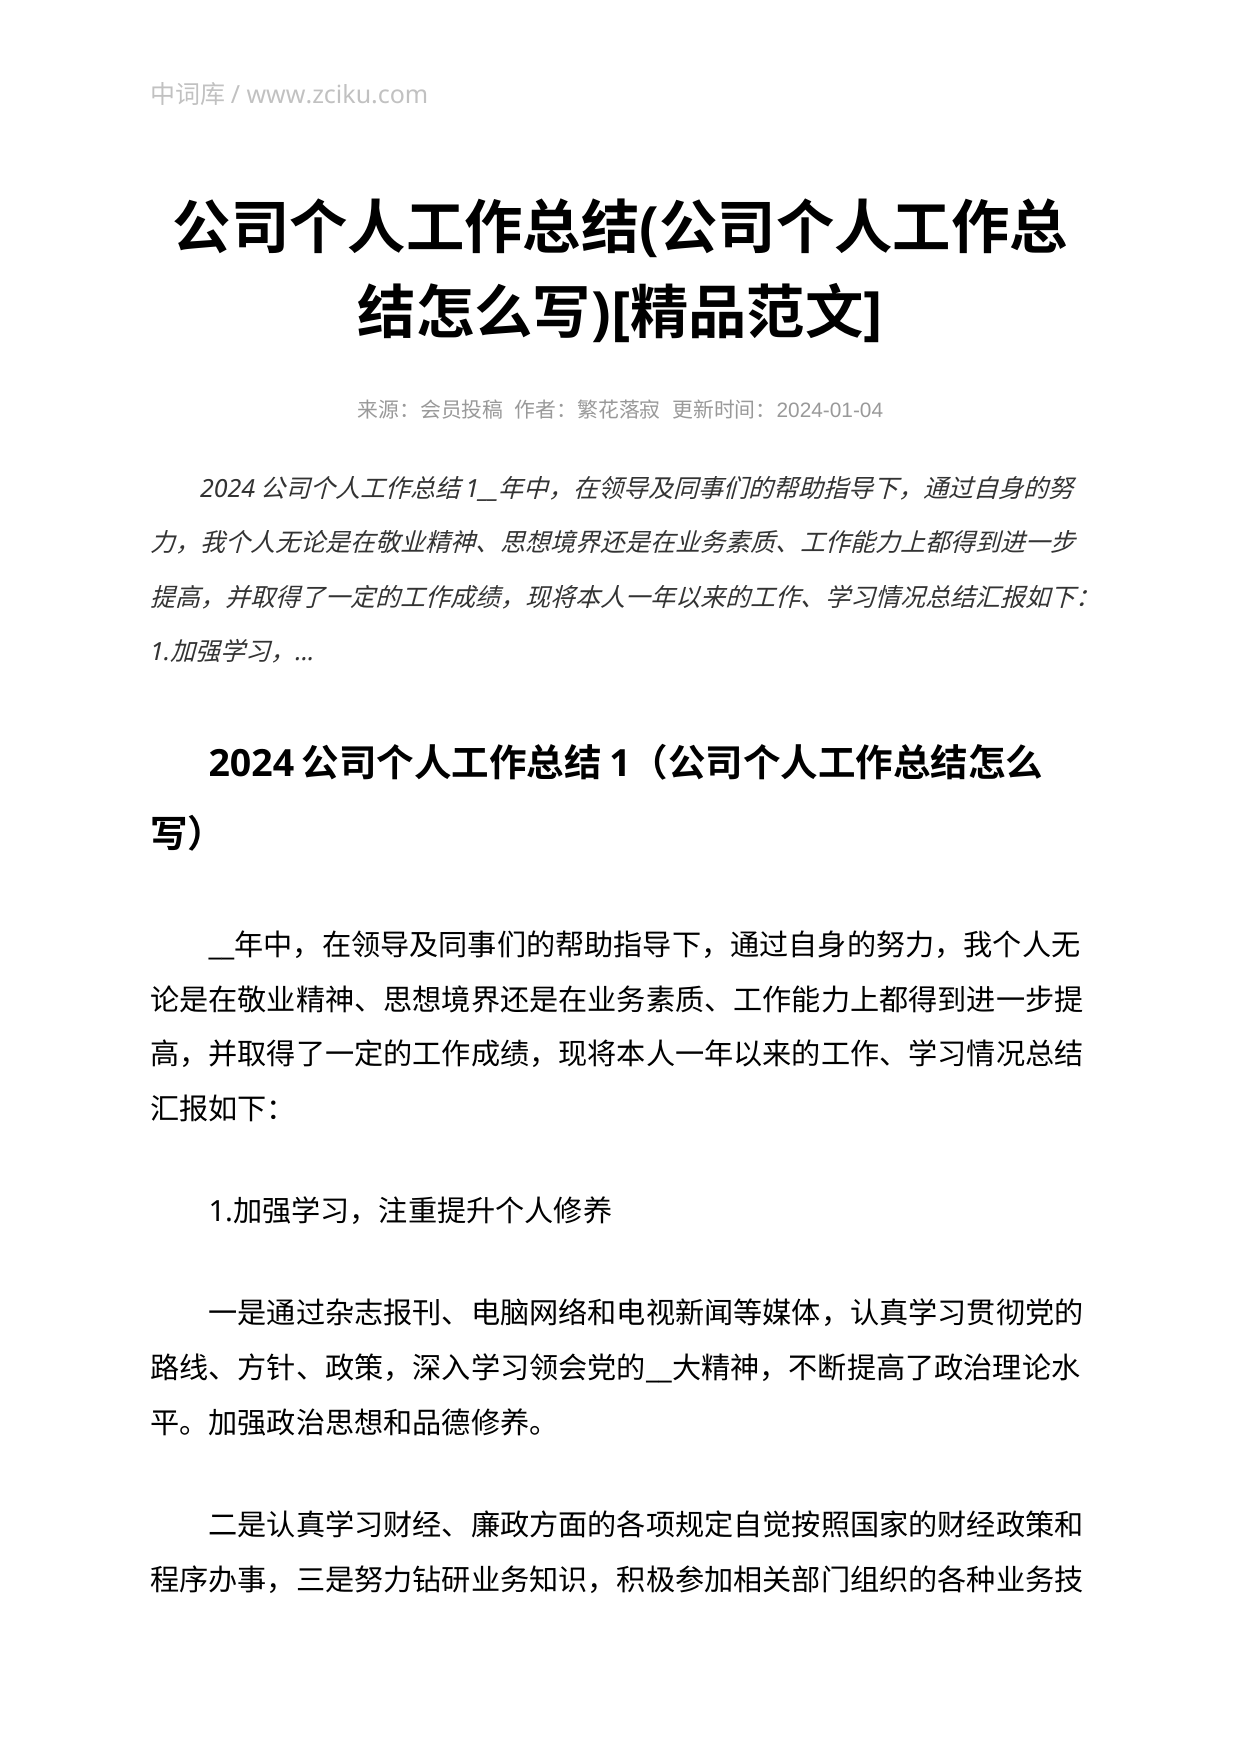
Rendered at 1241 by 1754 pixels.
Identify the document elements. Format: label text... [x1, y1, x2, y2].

text 1.加强学习，注重提升个人修养 [150, 1188, 1090, 1230]
text 来源：会员投稿 作者：繁花落寂 更新时间：2024-01-04 [150, 398, 1090, 422]
text 2024公司个人工作总结1（公司个人工作总结怎么写） [150, 733, 1090, 858]
text 一是通过杂志报刊、电脑网络和电视新闻等媒体，认真学习贯彻党的路线、方针、政策，深入学习领会党的__大精神，不断提高了政治理论水平。加强政治思想和品德修养。 [150, 1289, 1090, 1442]
text __年中，在领导及同事们的帮助指导下，通过自身的努力，我个人无论是在敬业精神、思想境界还是在业务素质、工作能力上都得到进一步提高，并取得了一定的工作成绩，现将本人一年以来的工作、学习情况总结汇报如下： [150, 921, 1090, 1128]
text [150, 1501, 1090, 1598]
text 2024公司个人工作总结1__年中，在领导及同事们的帮助指导下，通过自身的努力，我个人无论是在敬业精神、思想境界还是在业务素质、工作能力上都得到进一步提高，并取得了一定的工作成绩，现将本人一年以来的工作、学习情况总结汇报如下：1.加强学习，... [150, 468, 1090, 668]
subtitle 公司个人工作总结(公司个人工作总结怎么写)[精品范文] [150, 181, 1090, 351]
